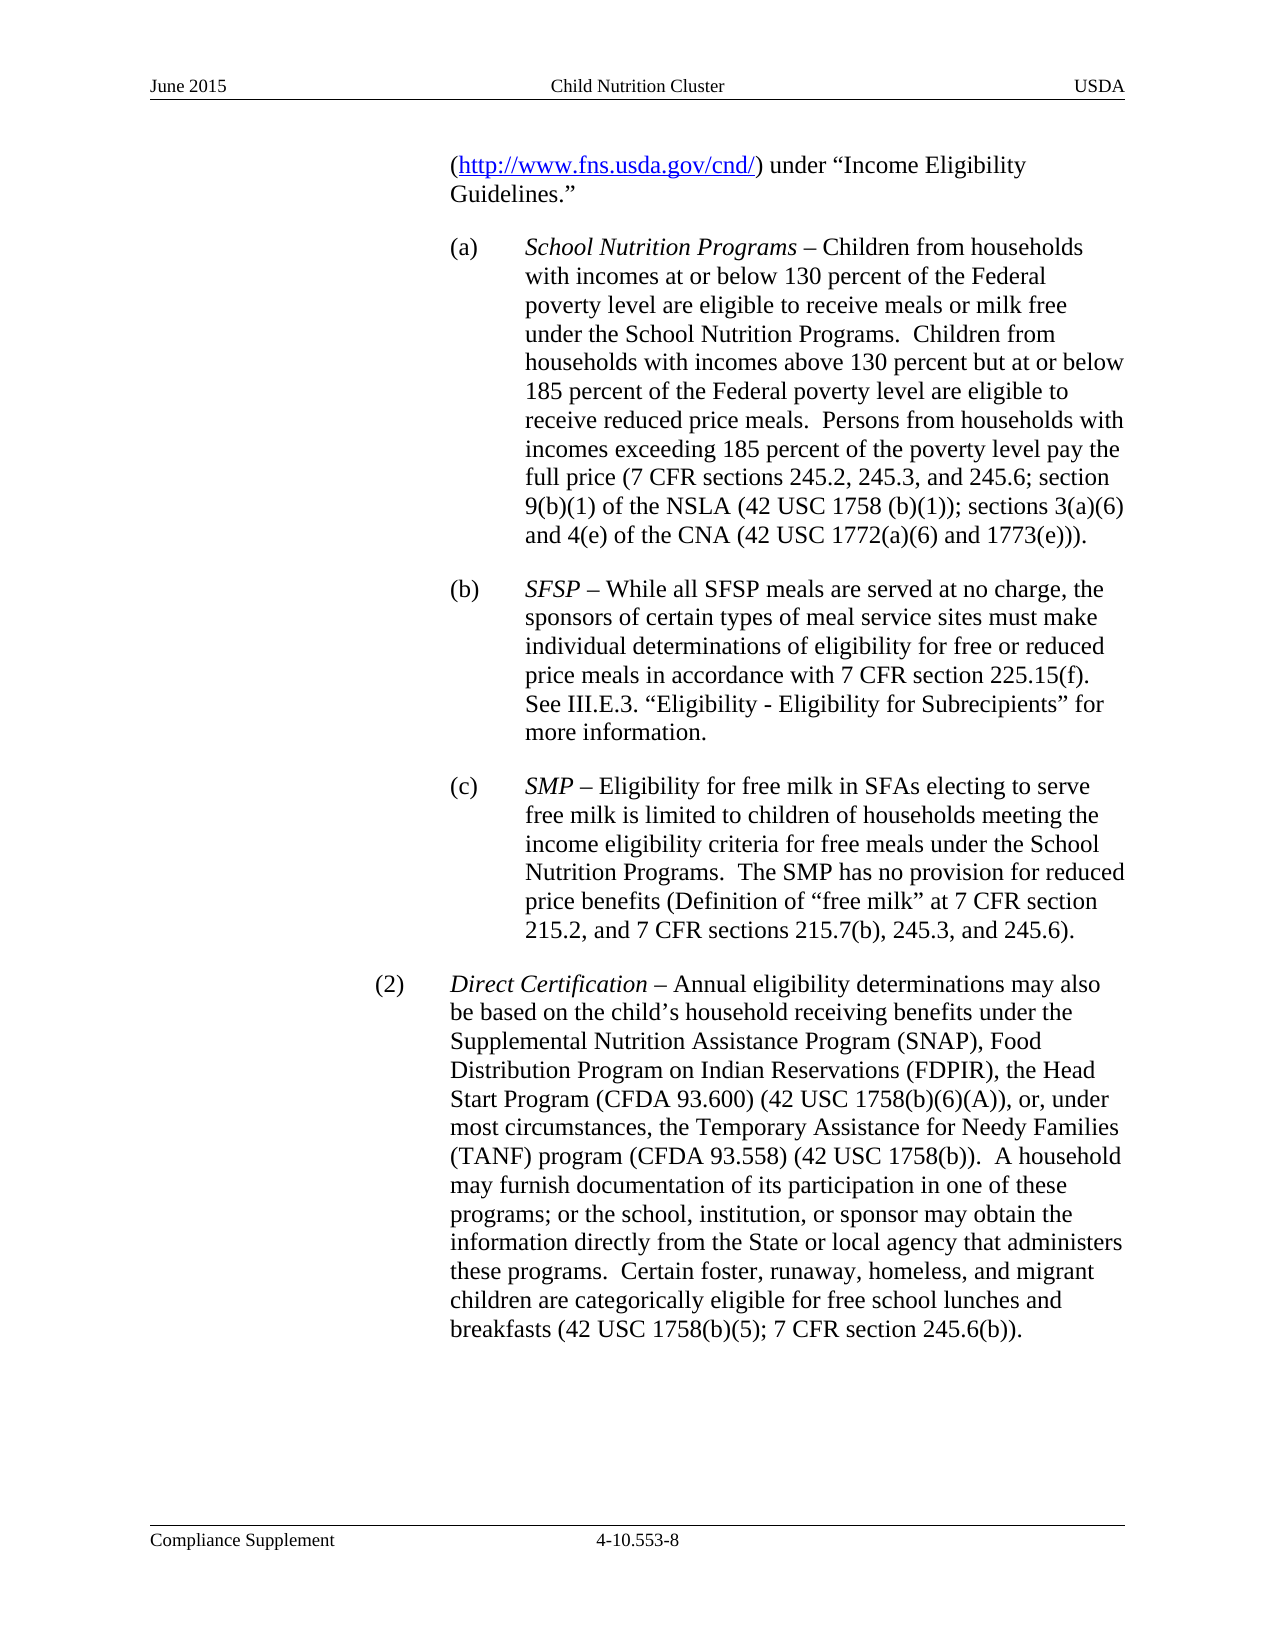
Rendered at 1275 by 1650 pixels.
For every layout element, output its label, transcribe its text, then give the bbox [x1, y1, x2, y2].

text (b) SFSP – While all SFSP meals are served at no charge, the sponsors of certain types of meal service sites must make individual determinations of eligibility for free or reduced price meals in accordance with 7 CFR section 225.15(f). See III.E.3. “Eligibility - Eligibility for Subrecipients” for more information. [450, 574, 1125, 746]
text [375, 150, 1125, 207]
text (c) SMP – Eligibility for free milk in SFAs electing to serve free milk is limited to children of households meeting the income eligibility criteria for free meals under the School Nutrition Programs. The SMP has no provision for reduced price benefits (Definition of “free milk” at 7 CFR section 215.2, and 7 CFR sections 215.7(b), 245.3, and 245.6). [450, 771, 1125, 944]
text (2) Direct Certification – Annual eligibility determinations may also be based on the child’s household receiving benefits under the Supplemental Nutrition Assistance Program (SNAP), Food Distribution Program on Indian Reservations (FDPIR), the Head Start Program (CFDA 93.600) (42 USC 1758(b)(6)(A)), or, under most circumstances, the Temporary Assistance for Needy Families (TANF) program (CFDA 93.558) (42 USC 1758(b)). A household may furnish documentation of its participation in one of these programs; or the school, institution, or sponsor may obtain the information directly from the State or local agency that administers these programs. Certain foster, runaway, homeless, and migrant children are categorically eligible for free school lunches and breakfasts (42 USC 1758(b)(5); 7 CFR section 245.6(b)). [375, 969, 1125, 1342]
text (a) School Nutrition Programs – Children from households with incomes at or below 130 percent of the Federal poverty level are eligible to receive meals or milk free under the School Nutrition Programs. Children from households with incomes above 130 percent but at or below 185 percent of the Federal poverty level are eligible to receive reduced price meals. Persons from households with incomes exceeding 185 percent of the poverty level pay the full price (7 CFR sections 245.2, 245.3, and 245.6; section 9(b)(1) of the NSLA (42 USC 1758 (b)(1)); sections 3(a)(6) and 4(e) of the CNA (42 USC 1772(a)(6) and 1773(e))). [450, 232, 1125, 549]
